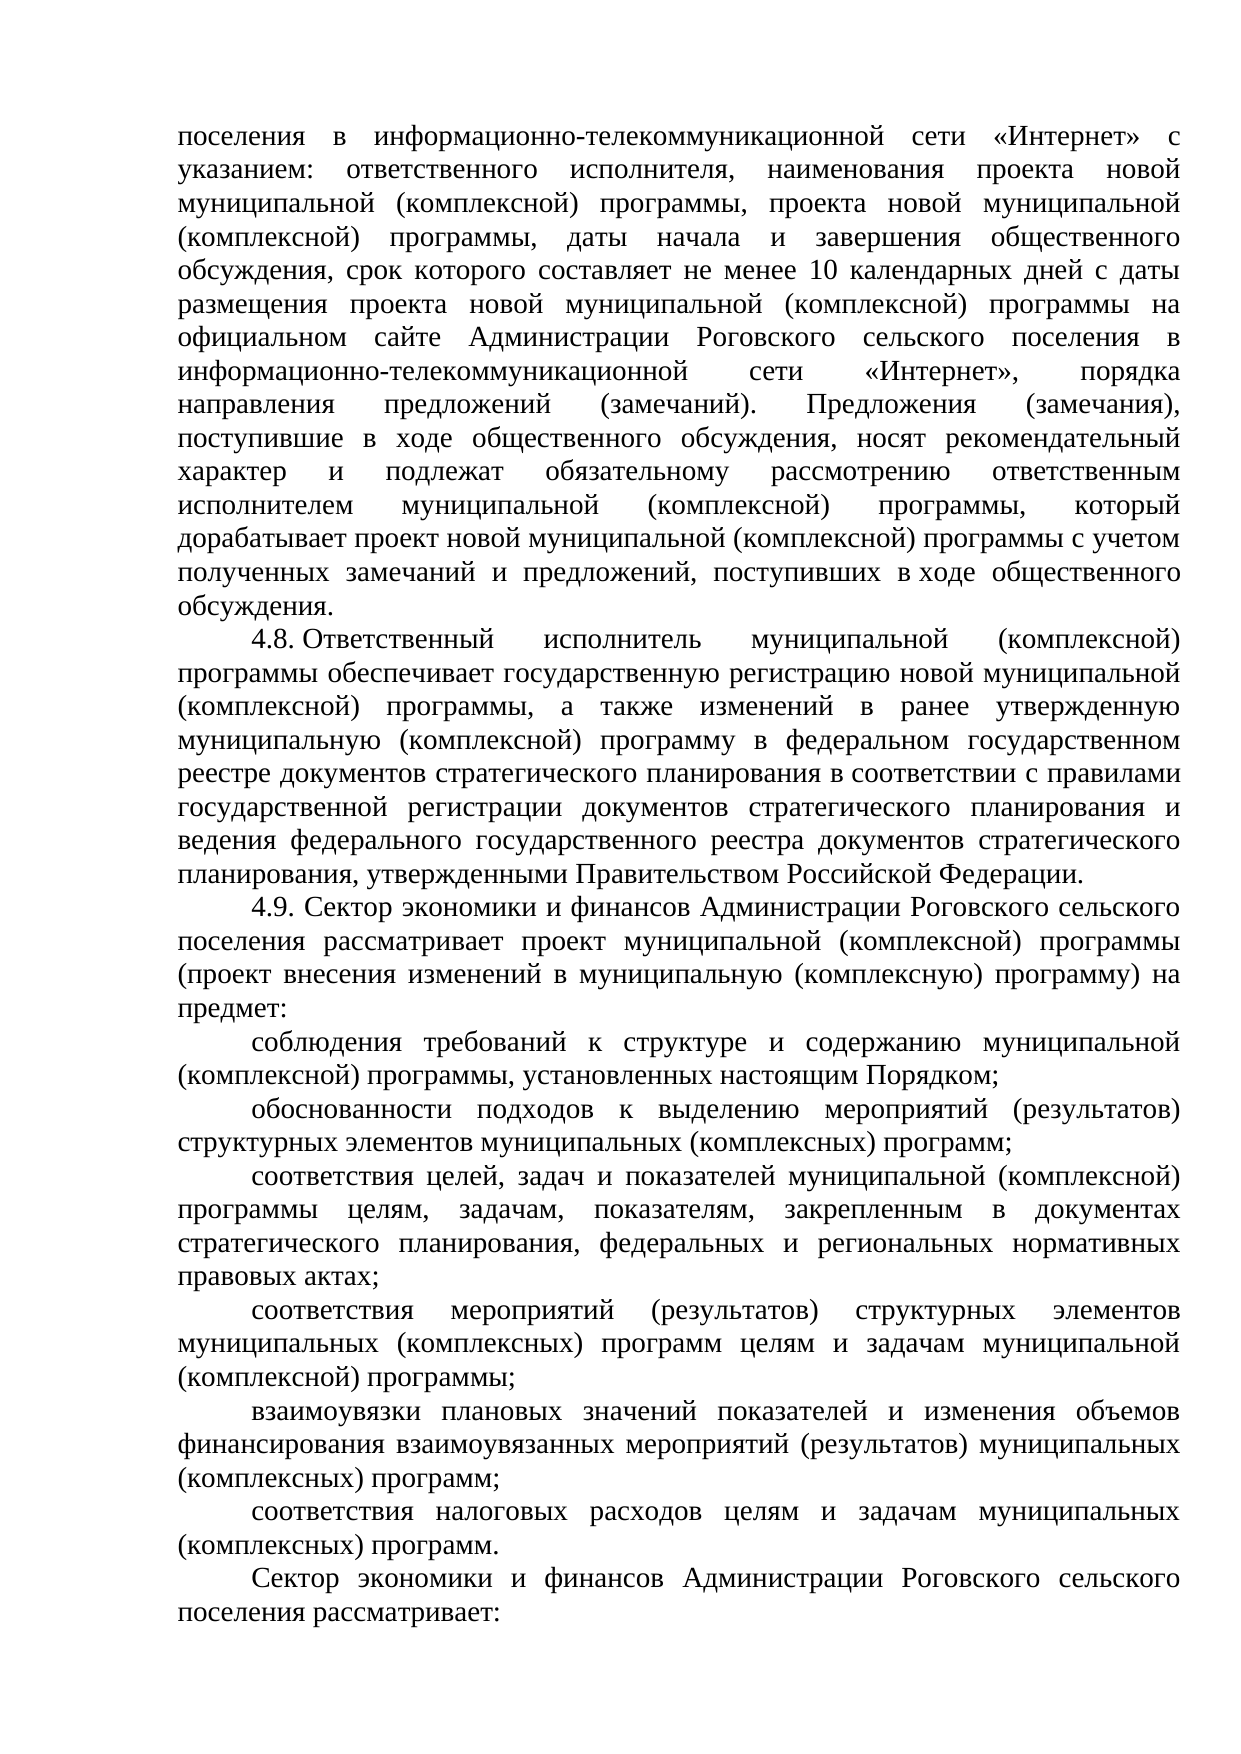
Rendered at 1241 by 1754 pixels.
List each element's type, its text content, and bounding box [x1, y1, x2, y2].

text соответствия целей, задач и показателей муниципальной (комплексной) программы целям, задачам, показателям, закрепленным в документах стратегического планирования, федеральных и региональных нормативных правовых актах; [177, 1158, 1181, 1292]
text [177, 118, 1181, 621]
text соответствия мероприятий (результатов) структурных элементов муниципальных (комплексных) программ целям и задачам муниципальной (комплексной) программы; [177, 1292, 1181, 1393]
text соблюдения требований к структуре и содержанию муниципальной (комплексной) программы, установленных настоящим Порядком; [177, 1024, 1181, 1091]
text 4.8. Ответственный исполнитель муниципальной (комплексной) программы обеспечивает государственную регистрацию новой муниципальной (комплексной) программы, а также изменений в ранее утвержденную муниципальную (комплексной) программу в федеральном государственном реестре документов стратегического планирования в соответствии с правилами государственной регистрации документов стратегического планирования и ведения федерального государственного реестра документов стратегического планирования, утвержденными Правительством Российской Федерации. [177, 621, 1181, 889]
text обоснованности подходов к выделению мероприятий (результатов) структурных элементов муниципальных (комплексных) программ; [177, 1091, 1181, 1158]
text 4.9. Сектор экономики и финансов Администрации Роговского сельского поселения рассматривает проект муниципальной (комплексной) программы (проект внесения изменений в муниципальную (комплексную) программу) на предмет: [177, 889, 1181, 1024]
text взаимоувязки плановых значений показателей и изменения объемов финансирования взаимоувязанных мероприятий (результатов) муниципальных (комплексных) программ; [177, 1393, 1181, 1493]
text соответствия налоговых расходов целям и задачам муниципальных (комплексных) программ. [177, 1493, 1181, 1560]
text Сектор экономики и финансов Администрации Роговского сельского поселения рассматривает: [177, 1560, 1181, 1627]
